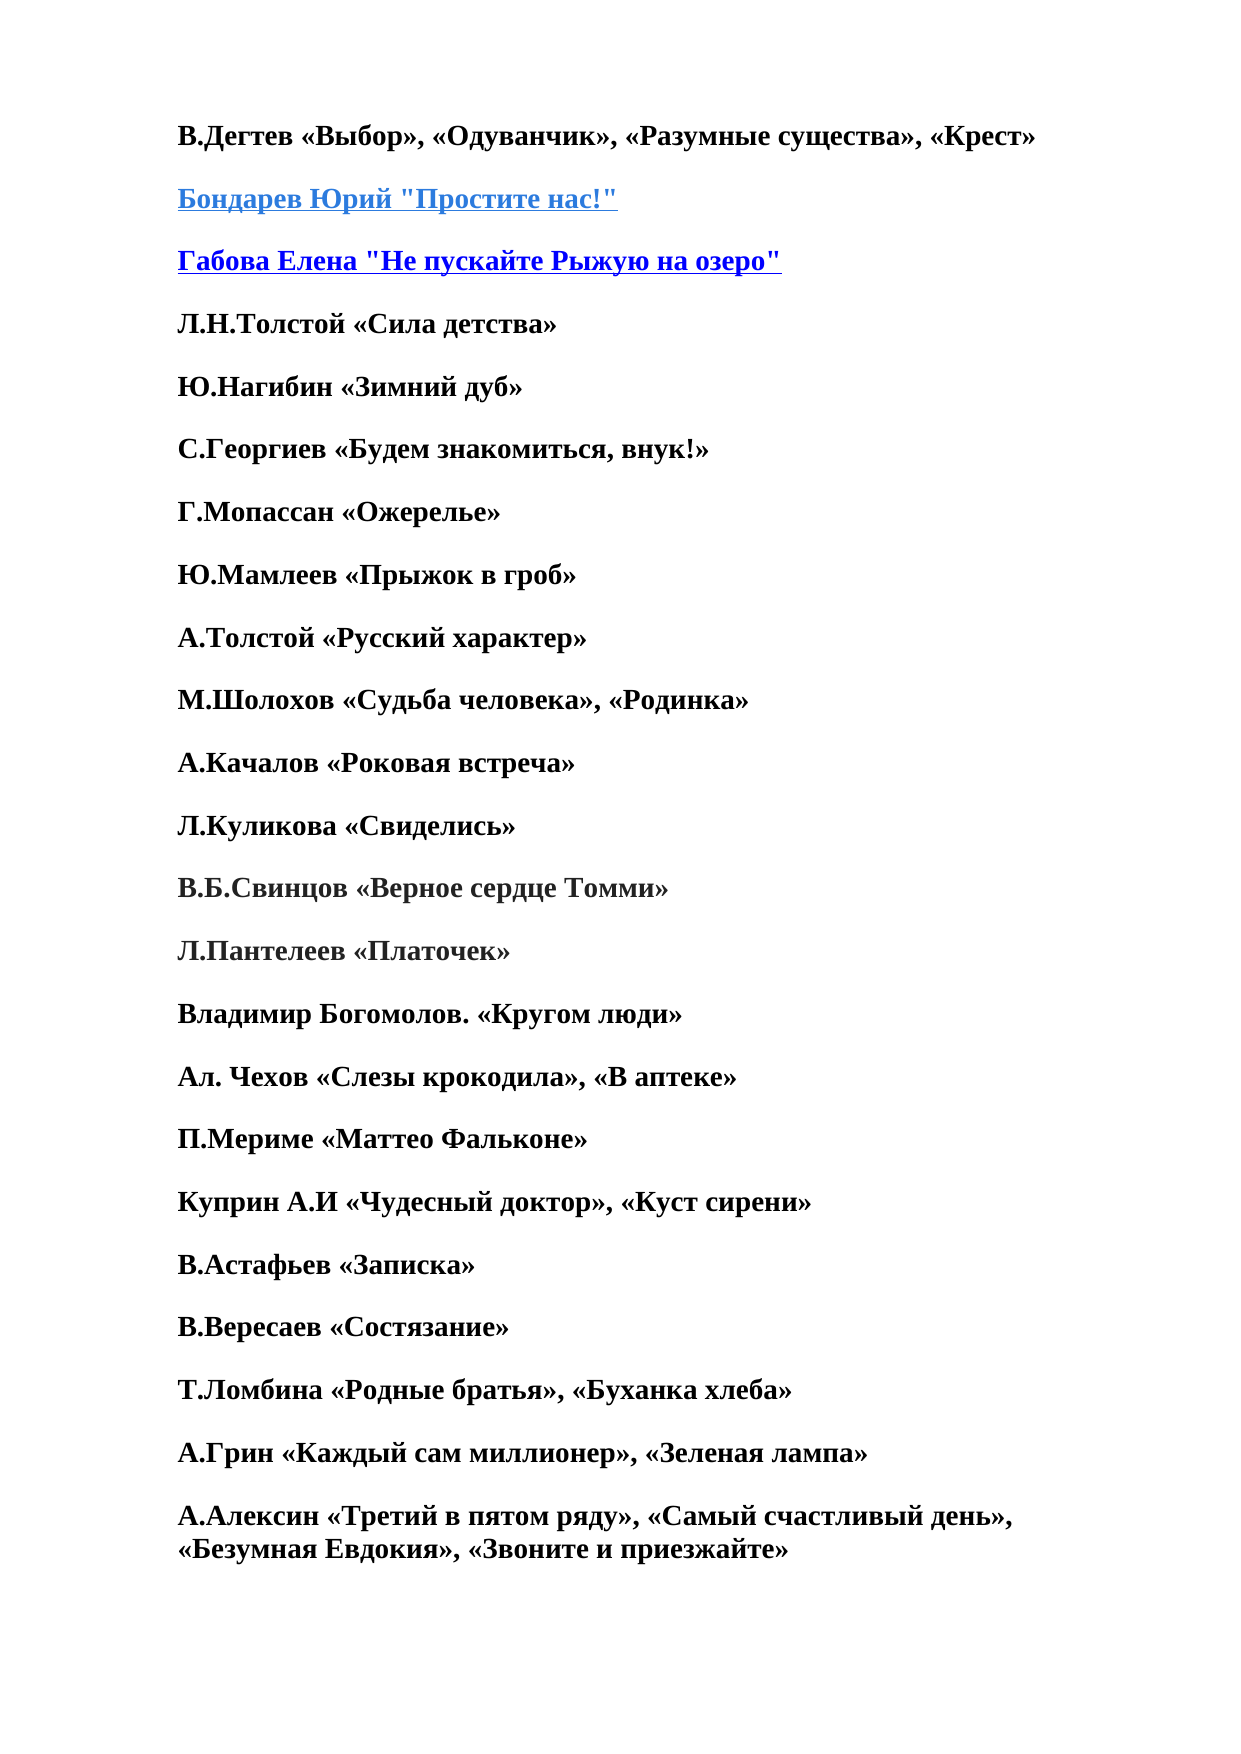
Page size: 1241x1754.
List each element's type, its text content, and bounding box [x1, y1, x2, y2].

text В.Астафьев «Записка» [177, 1247, 1152, 1280]
text Ал. Чехов «Слезы крокодила», «В аптеке» [177, 1059, 1152, 1092]
text Владимир Богомолов. «Кругом люди» [177, 996, 1152, 1029]
text В.Вересаев «Состязание» [177, 1309, 1152, 1343]
text П.Мериме «Маттео Фальконе» [177, 1121, 1152, 1155]
text Г.Мопассан «Ожерелье» [177, 494, 1152, 528]
text Л.Куликова «Свиделись» [177, 808, 1152, 841]
text А.Толстой «Русский характер» [177, 620, 1152, 653]
text Ю.Мамлеев «Прыжок в гроб» [177, 557, 1152, 591]
text Габова Елена "Не пускайте Рыжую на озеро" [177, 243, 1152, 277]
text Ю.Нагибин «Зимний дуб» [177, 369, 1152, 402]
text А.Грин «Каждый сам миллионер», «Зеленая лампа» [177, 1435, 1152, 1468]
text Т.Ломбина «Родные братья», «Буханка хлеба» [177, 1372, 1152, 1406]
text А.Алексин «Третий в пятом ряду», «Самый счастливый день», «Безумная Евдокия», «Звоните и приезжайте» [177, 1498, 1152, 1565]
text В.Б.Свинцов «Верное сердце Томми» [177, 871, 1152, 904]
text Бондарев Юрий "Простите нас!" [177, 181, 1152, 214]
text Л.Пантелеев «Платочек» [177, 933, 1152, 967]
text Л.Н.Толстой «Сила детства» [177, 306, 1152, 340]
text Куприн А.И «Чудесный доктор», «Куст сирени» [177, 1184, 1152, 1218]
text С.Георгиев «Будем знакомиться, внук!» [177, 432, 1152, 465]
text М.Шолохов «Судьба человека», «Родинка» [177, 682, 1152, 716]
text В.Дегтев «Выбор», «Одуванчик», «Разумные существа», «Крест» [177, 118, 1152, 152]
text А.Качалов «Роковая встреча» [177, 745, 1152, 779]
